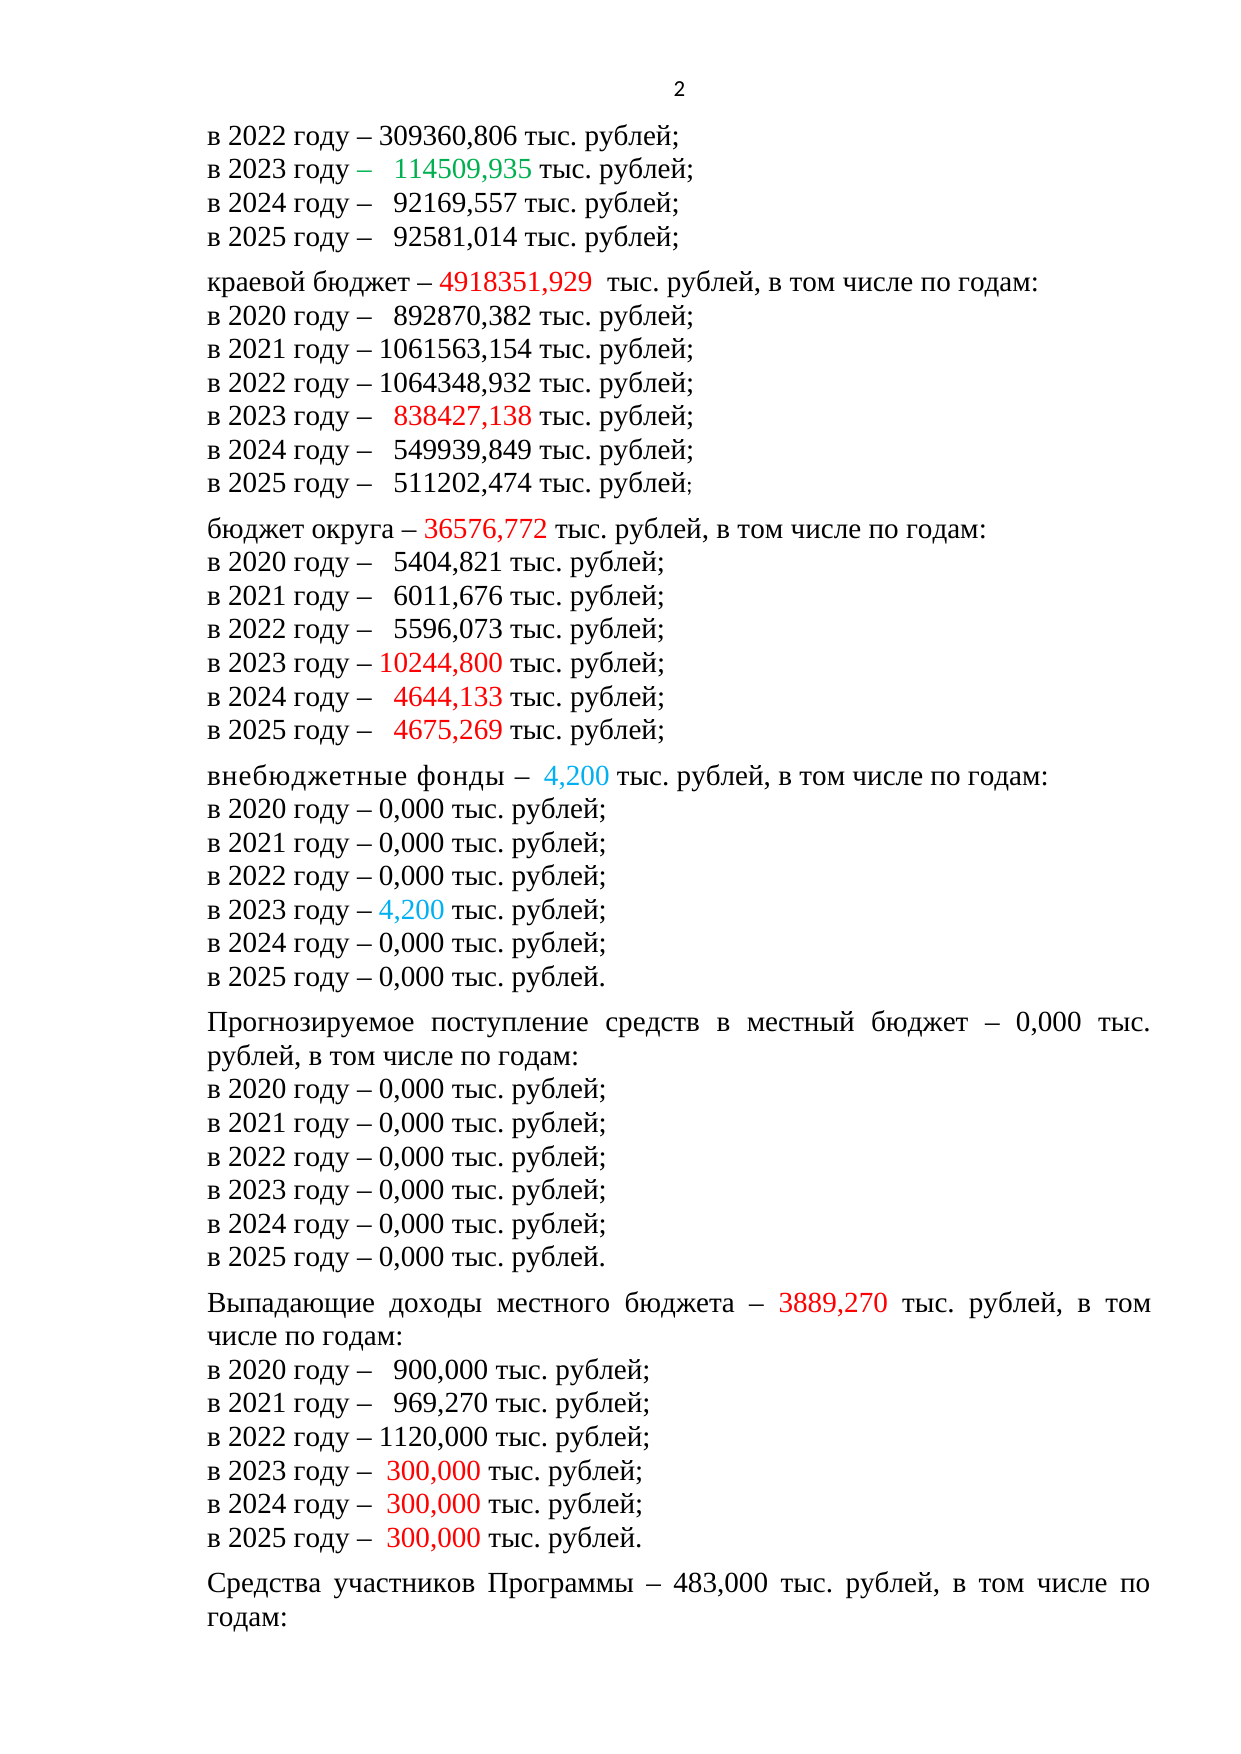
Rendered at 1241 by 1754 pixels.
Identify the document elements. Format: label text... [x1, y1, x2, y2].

list в 2023 году – 300,000 тыс. рублей; [207, 1453, 1152, 1486]
text в 2024 году – 0,000 тыс. рублей; [207, 926, 1152, 959]
text Прогнозируемое поступление средств в местный бюджет – 0,000 тыс. рублей, в том числе по годам: [207, 1004, 1152, 1072]
text в 2022 году – 0,000 тыс. рублей; [207, 858, 1152, 892]
text в 2024 году – 92169,557 тыс. рублей; [207, 185, 1152, 219]
list в 2020 году – 0,000 тыс. рублей; [207, 1072, 1152, 1105]
text в 2020 году – 0,000 тыс. рублей; [207, 791, 1152, 825]
list в 2021 году – 0,000 тыс. рублей; [207, 1105, 1152, 1139]
list внебюджетные фонды – 4,200 тыс. рублей, в том числе по годам: [207, 758, 1152, 791]
list в 2022 году – 0,000 тыс. рублей; [207, 1139, 1152, 1172]
text в 2023 году – 838427,138 тыс. рублей; [207, 398, 1152, 432]
text в 2024 году – 4644,133 тыс. рублей; [207, 679, 1152, 712]
text в 2025 году – 0,000 тыс. рублей. [207, 959, 1152, 993]
text в 2025 году – 4675,269 тыс. рублей; [207, 712, 1152, 746]
list в 2022 году – 1120,000 тыс. рублей; [207, 1419, 1152, 1453]
text в 2021 году – 6011,676 тыс. рублей; [207, 578, 1152, 612]
list бюджет округа – 36576,772 тыс. рублей, в том числе по годам: [207, 511, 1152, 544]
text в 2021 году – 1061563,154 тыс. рублей; [207, 331, 1152, 365]
list краевой бюджет – 4918351,929 тыс. рублей, в том числе по годам: [207, 264, 1152, 298]
text в 2020 году – 5404,821 тыс. рублей; [207, 544, 1152, 578]
text в 2021 году – 0,000 тыс. рублей; [207, 825, 1152, 858]
text в 2022 году – 1064348,932 тыс. рублей; [207, 365, 1152, 398]
text в 2024 году – 549939,849 тыс. рублей; [207, 432, 1152, 466]
text Выпадающие доходы местного бюджета – 3889,270 тыс. рублей, в том числе по годам: [207, 1285, 1152, 1352]
text в 2020 году – 892870,382 тыс. рублей; [207, 298, 1152, 331]
text в 2022 году – 5596,073 тыс. рублей; [207, 612, 1152, 645]
list в 2023 году – 0,000 тыс. рублей; [207, 1172, 1152, 1206]
list в 2025 году – 0,000 тыс. рублей. [207, 1239, 1152, 1273]
text в 2023 году – 10244,800 тыс. рублей; [207, 645, 1152, 679]
text в 2025 году – 511202,474 тыс. рублей; [207, 466, 1152, 499]
list в 2020 году – 900,000 тыс. рублей; [207, 1352, 1152, 1386]
list в 2021 году – 969,270 тыс. рублей; [207, 1386, 1152, 1419]
text Средства участников Программы – 483,000 тыс. рублей, в том числе по годам: [207, 1565, 1152, 1632]
list в 2025 году – 300,000 тыс. рублей. [207, 1520, 1152, 1553]
text в 2023 году – 114509,935 тыс. рублей; [207, 152, 1152, 185]
list в 2024 году – 300,000 тыс. рублей; [207, 1486, 1152, 1520]
text в 2023 году – 4,200 тыс. рублей; [207, 892, 1152, 926]
list в 2024 году – 0,000 тыс. рублей; [207, 1206, 1152, 1239]
text в 2022 году – 309360,806 тыс. рублей; [207, 118, 1152, 152]
text в 2025 году – 92581,014 тыс. рублей; [207, 219, 1152, 252]
